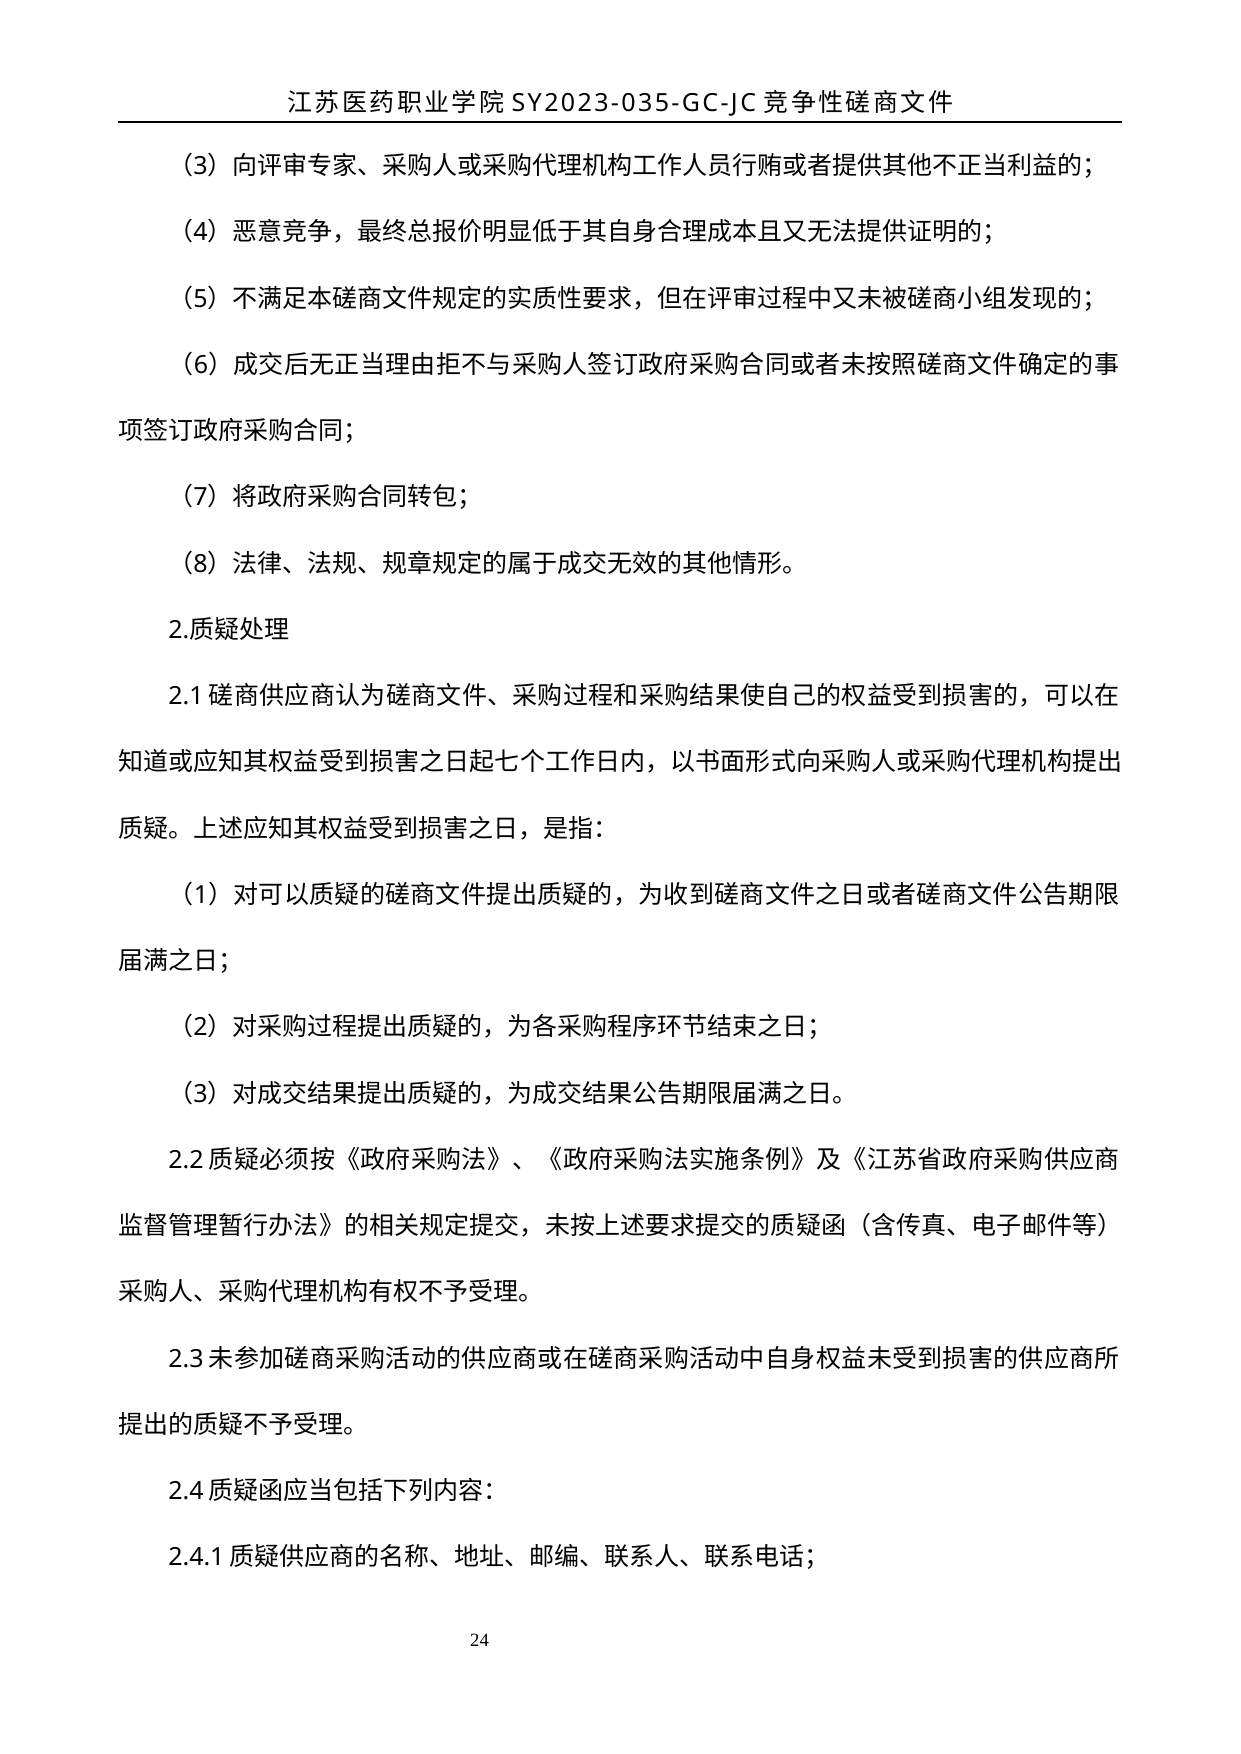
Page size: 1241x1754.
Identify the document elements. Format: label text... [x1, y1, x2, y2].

text （1）对可以质疑的磋商文件提出质疑的，为收到磋商文件之日或者磋商文件公告期限届满之日； [118, 859, 1122, 992]
text （8）法律、法规、规章规定的属于成交无效的其他情形。 [118, 528, 1122, 594]
text （3）对成交结果提出质疑的，为成交结果公告期限届满之日。 [118, 1058, 1122, 1124]
text （4）恶意竞争，最终总报价明显低于其自身合理成本且又无法提供证明的； [118, 197, 1122, 263]
text 2.4.1质疑供应商的名称、地址、邮编、联系人、联系电话； [118, 1522, 1122, 1588]
text （3）向评审专家、采购人或采购代理机构工作人员行贿或者提供其他不正当利益的； [118, 131, 1122, 197]
text （5）不满足本磋商文件规定的实质性要求，但在评审过程中又未被磋商小组发现的； [118, 263, 1122, 329]
text （7）将政府采购合同转包； [118, 462, 1122, 528]
text 2.质疑处理 [118, 594, 1122, 661]
text 2.1磋商供应商认为磋商文件、采购过程和采购结果使自己的权益受到损害的，可以在知道或应知其权益受到损害之日起七个工作日内，以书面形式向采购人或采购代理机构提出质疑。上述应知其权益受到损害之日，是指： [118, 661, 1122, 859]
text （6）成交后无正当理由拒不与采购人签订政府采购合同或者未按照磋商文件确定的事项签订政府采购合同； [118, 329, 1122, 462]
text 2.4质疑函应当包括下列内容： [118, 1456, 1122, 1522]
text 2.2质疑必须按《政府采购法》、《政府采购法实施条例》及《江苏省政府采购供应商监督管理暂行办法》的相关规定提交，未按上述要求提交的质疑函（含传真、电子邮件等）采购人、采购代理机构有权不予受理。 [118, 1124, 1122, 1323]
text 2.3未参加磋商采购活动的供应商或在磋商采购活动中自身权益未受到损害的供应商所提出的质疑不予受理。 [118, 1323, 1122, 1456]
text （2）对采购过程提出质疑的，为各采购程序环节结束之日； [118, 992, 1122, 1058]
